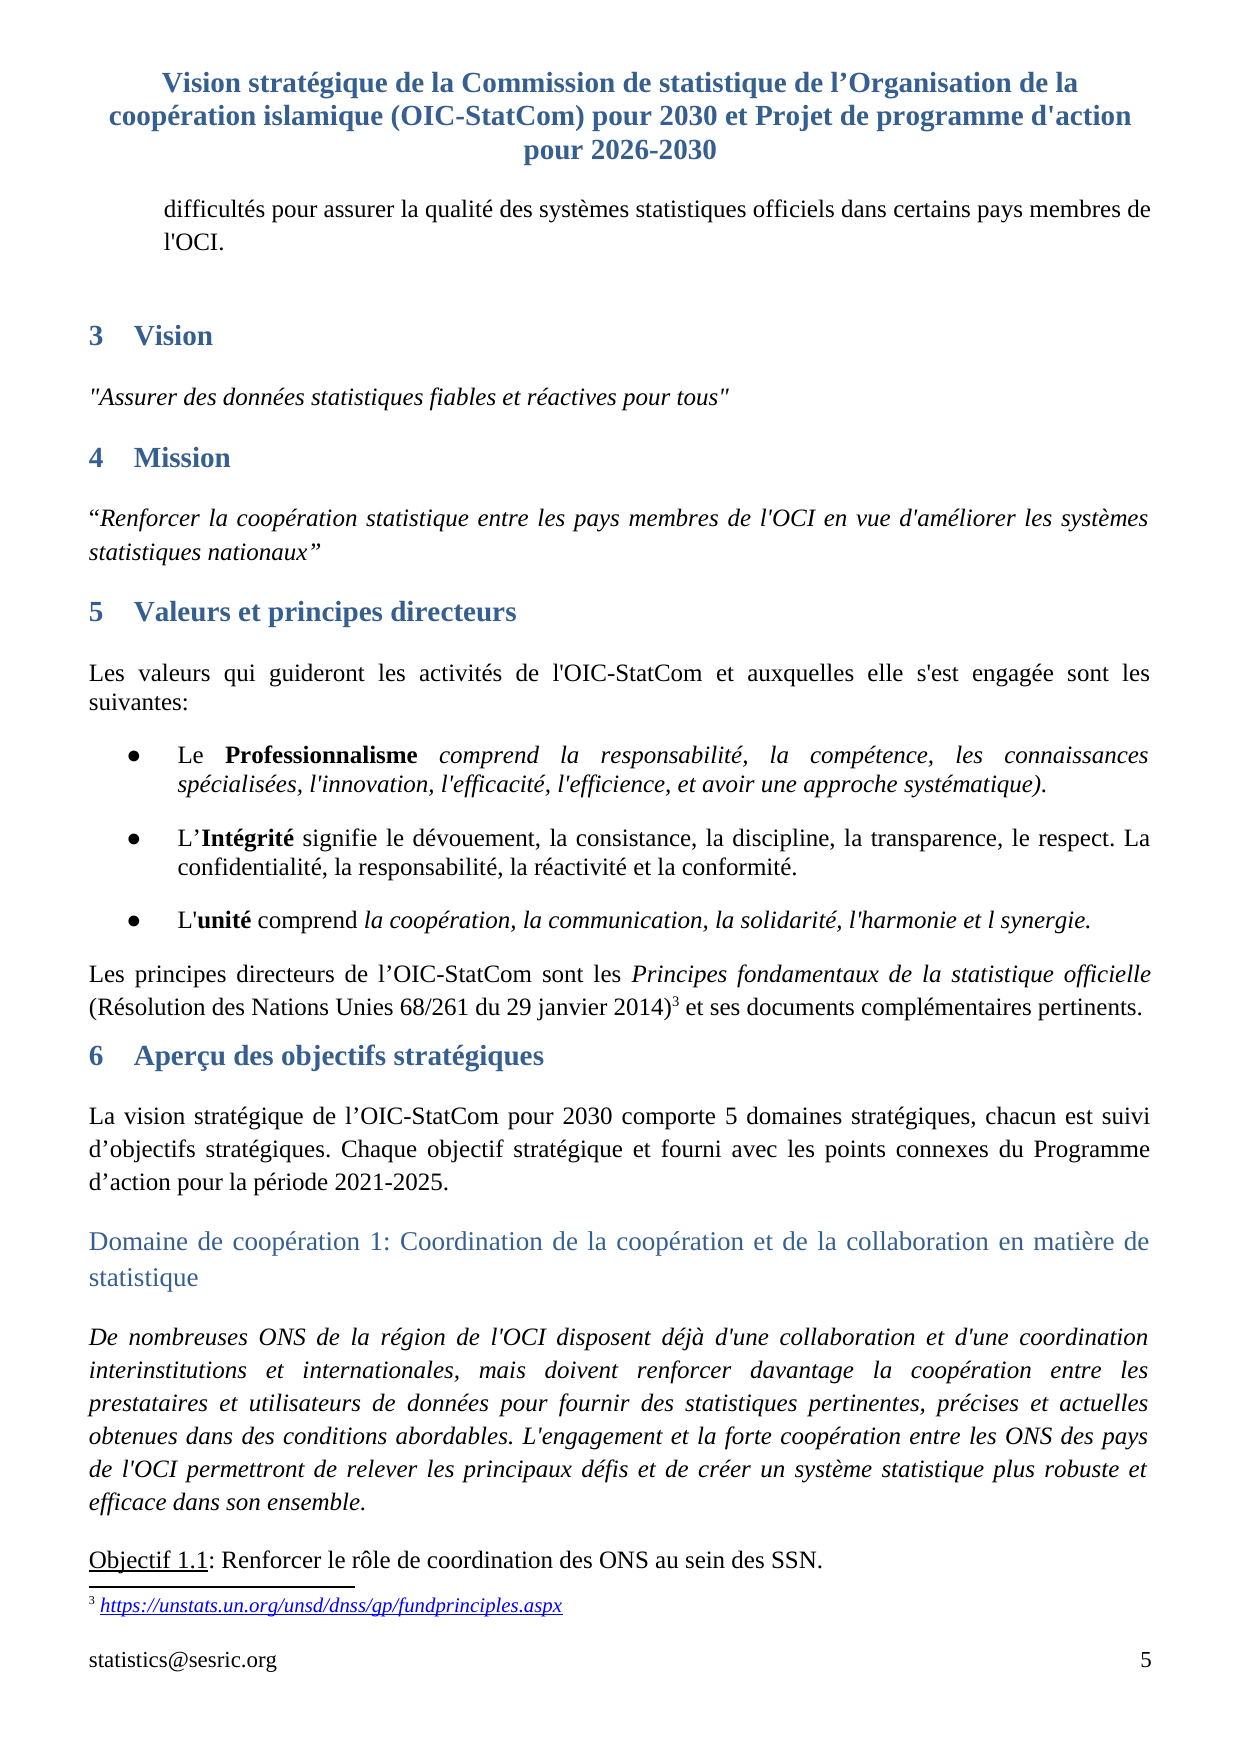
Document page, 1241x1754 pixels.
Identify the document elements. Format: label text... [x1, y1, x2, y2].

text ● L’Intégrité signifie le dévouement, la consistance, la discipline, la transparence, le respect. La confidentialité, la responsabilité, la réactivité et la conformité. [126, 823, 1152, 881]
text Les principes directeurs de l’OIC-StatCom sont les Principes fondamentaux de la statistique officielle (Résolution des Nations Unies 68/261 du 29 janvier 2014) et ses documents complémentaires pertinents. [89, 959, 1152, 1021]
subtitle Mission [89, 440, 1152, 473]
text La vision stratégique de l’OIC-StatCom pour 2030 comporte 5 domaines stratégiques, chacun est suivi d’objectifs stratégiques. Chaque objectif stratégique et fourni avec les points connexes du Programme d’action pour la période 2021-2025. [89, 1101, 1152, 1196]
text ● Le Professionnalisme comprend la responsabilité, la compétence, les connaissances spécialisées, l'innovation, l'efficacité, l'efficience, et avoir une approche systématique). [126, 741, 1152, 798]
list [164, 194, 1152, 256]
subtitle Aperçu des objectifs stratégiques [89, 1038, 1152, 1071]
subtitle Valeurs et principes directeurs [89, 594, 1152, 628]
text Objectif 1.1: Renforcer le rôle de coordination des ONS au sein des SSN. [89, 1545, 1152, 1574]
subtitle Vision [89, 318, 1152, 352]
text “Renforcer la coopération statistique entre les pays membres de l'OCI en vue d'améliorer les systèmes statistiques nationaux” [89, 503, 1152, 565]
text "Assurer des données statistiques fiables et réactives pour tous" [89, 382, 1152, 411]
text De nombreuses ONS de la région de l'OCI disposent déjà d'une collaboration et d'une coordination interinstitutions et internationales, mais doivent renforcer davantage la coopération entre les prestataires et utilisateurs de données pour fournir des statistiques pertinentes, précises et actuelles obtenues dans des conditions abordables. L'engagement et la forte coopération entre les ONS des pays de l'OCI permettront de relever les principaux défis et de créer un système statistique plus robuste et efficace dans son ensemble. [89, 1322, 1152, 1516]
subtitle Domaine de coopération 1: Coordination de la coopération et de la collaboration en matière de statistique [89, 1226, 1152, 1292]
text ● L'unité comprend la coopération, la communication, la solidarité, l'harmonie et l synergie. [126, 906, 1152, 934]
text Les valeurs qui guideront les activités de l'OIC-StatCom et auxquelles elle s'est engagée sont les suivantes: [89, 658, 1152, 716]
